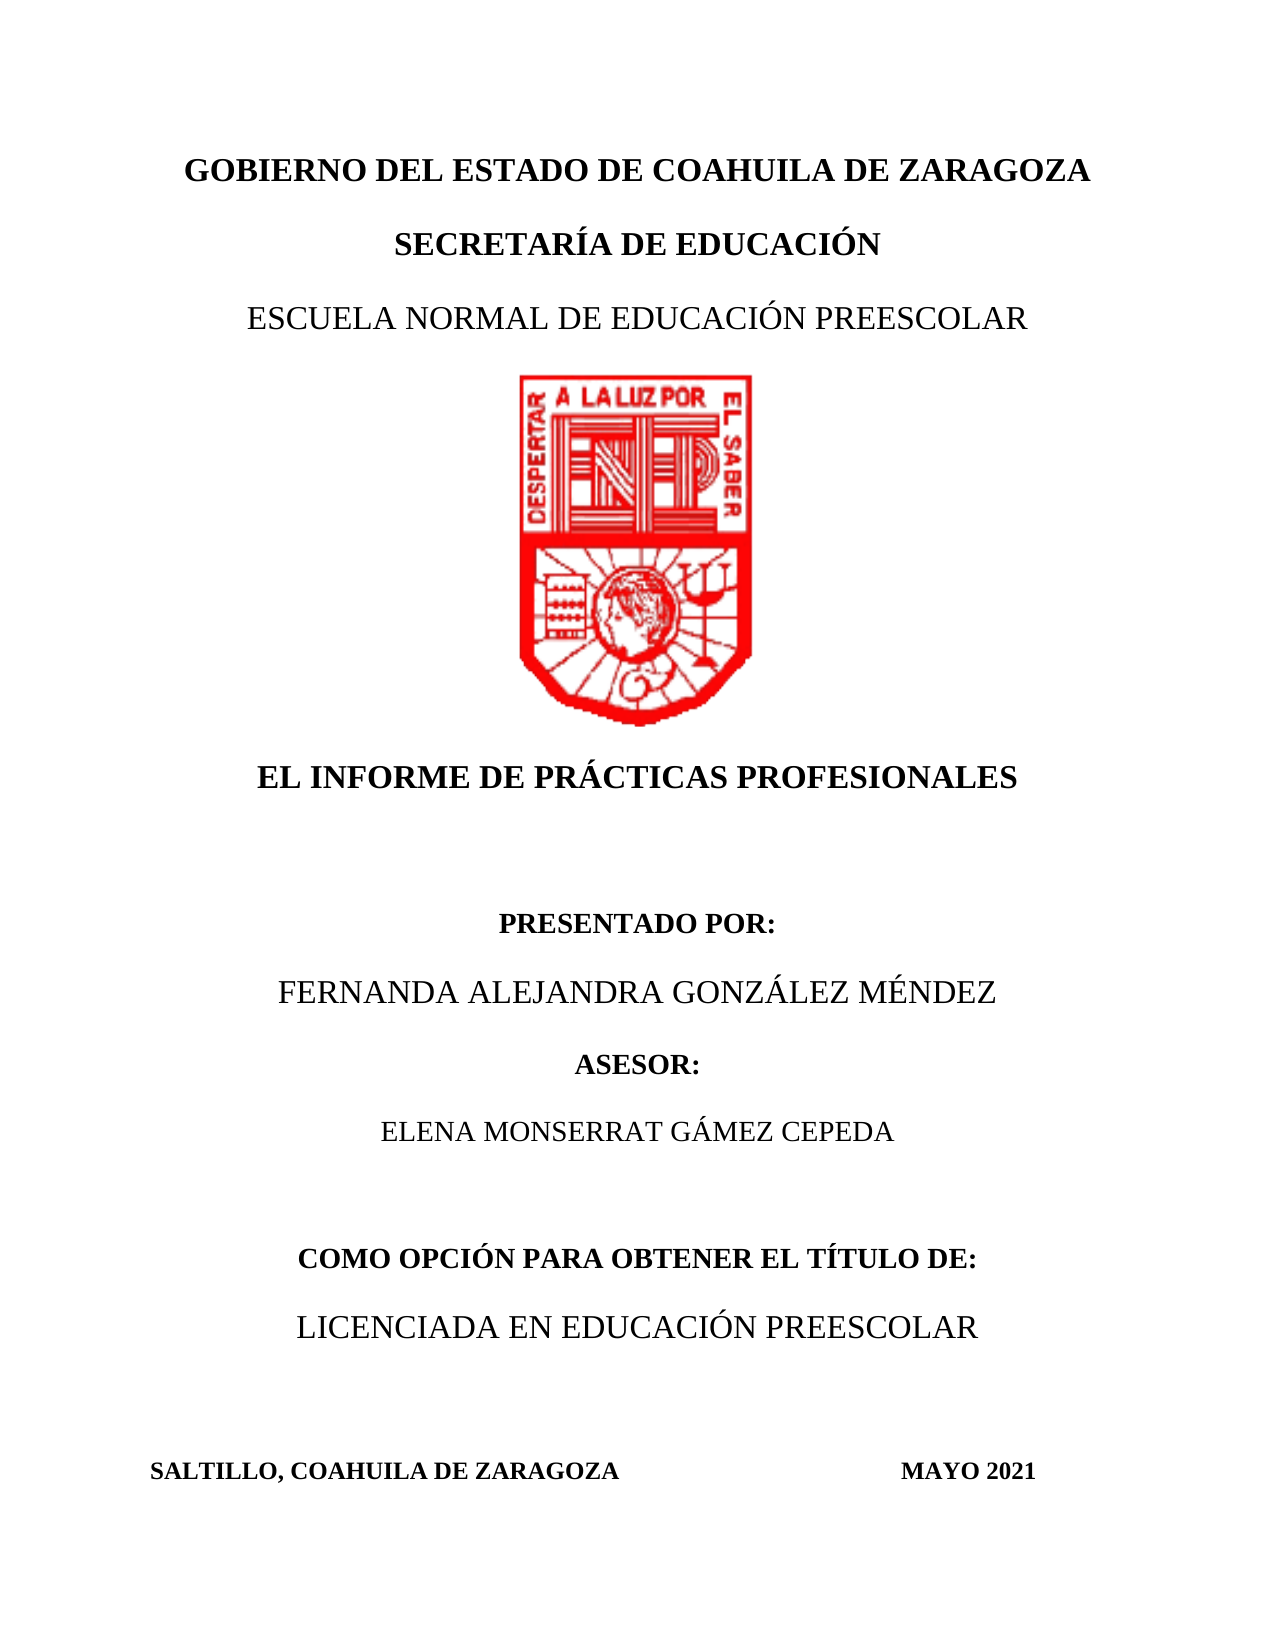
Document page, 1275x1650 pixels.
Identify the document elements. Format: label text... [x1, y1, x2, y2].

text EL INFORME DE PRÁCTICAS PROFESIONALES [150, 757, 1125, 796]
text FERNANDA ALEJANDRA GONZÁLEZ MÉNDEZ [150, 973, 1125, 1011]
text SECRETARÍA DE EDUCACIÓN [150, 224, 1125, 262]
text ELENA MONSERRAT GÁMEZ CEPEDA [150, 1114, 1125, 1147]
text SALTILLO, COAHUILA DE ZARAGOZA MAYO 2021 [150, 1456, 1125, 1485]
text LICENCIADA EN EDUCACIÓN PREESCOLAR [150, 1308, 1125, 1346]
text ESCUELA NORMAL DE EDUCACIÓN PREESCOLAR [150, 298, 1125, 337]
text ASESOR: [150, 1047, 1125, 1081]
text GOBIERNO DEL ESTADO DE COAHUILA DE ZARAGOZA [150, 150, 1125, 188]
text COMO OPCIÓN PARA OBTENER EL TÍTULO DE: [150, 1241, 1125, 1274]
text PRESENTADO POR: [150, 906, 1125, 939]
picture [519, 372, 756, 727]
